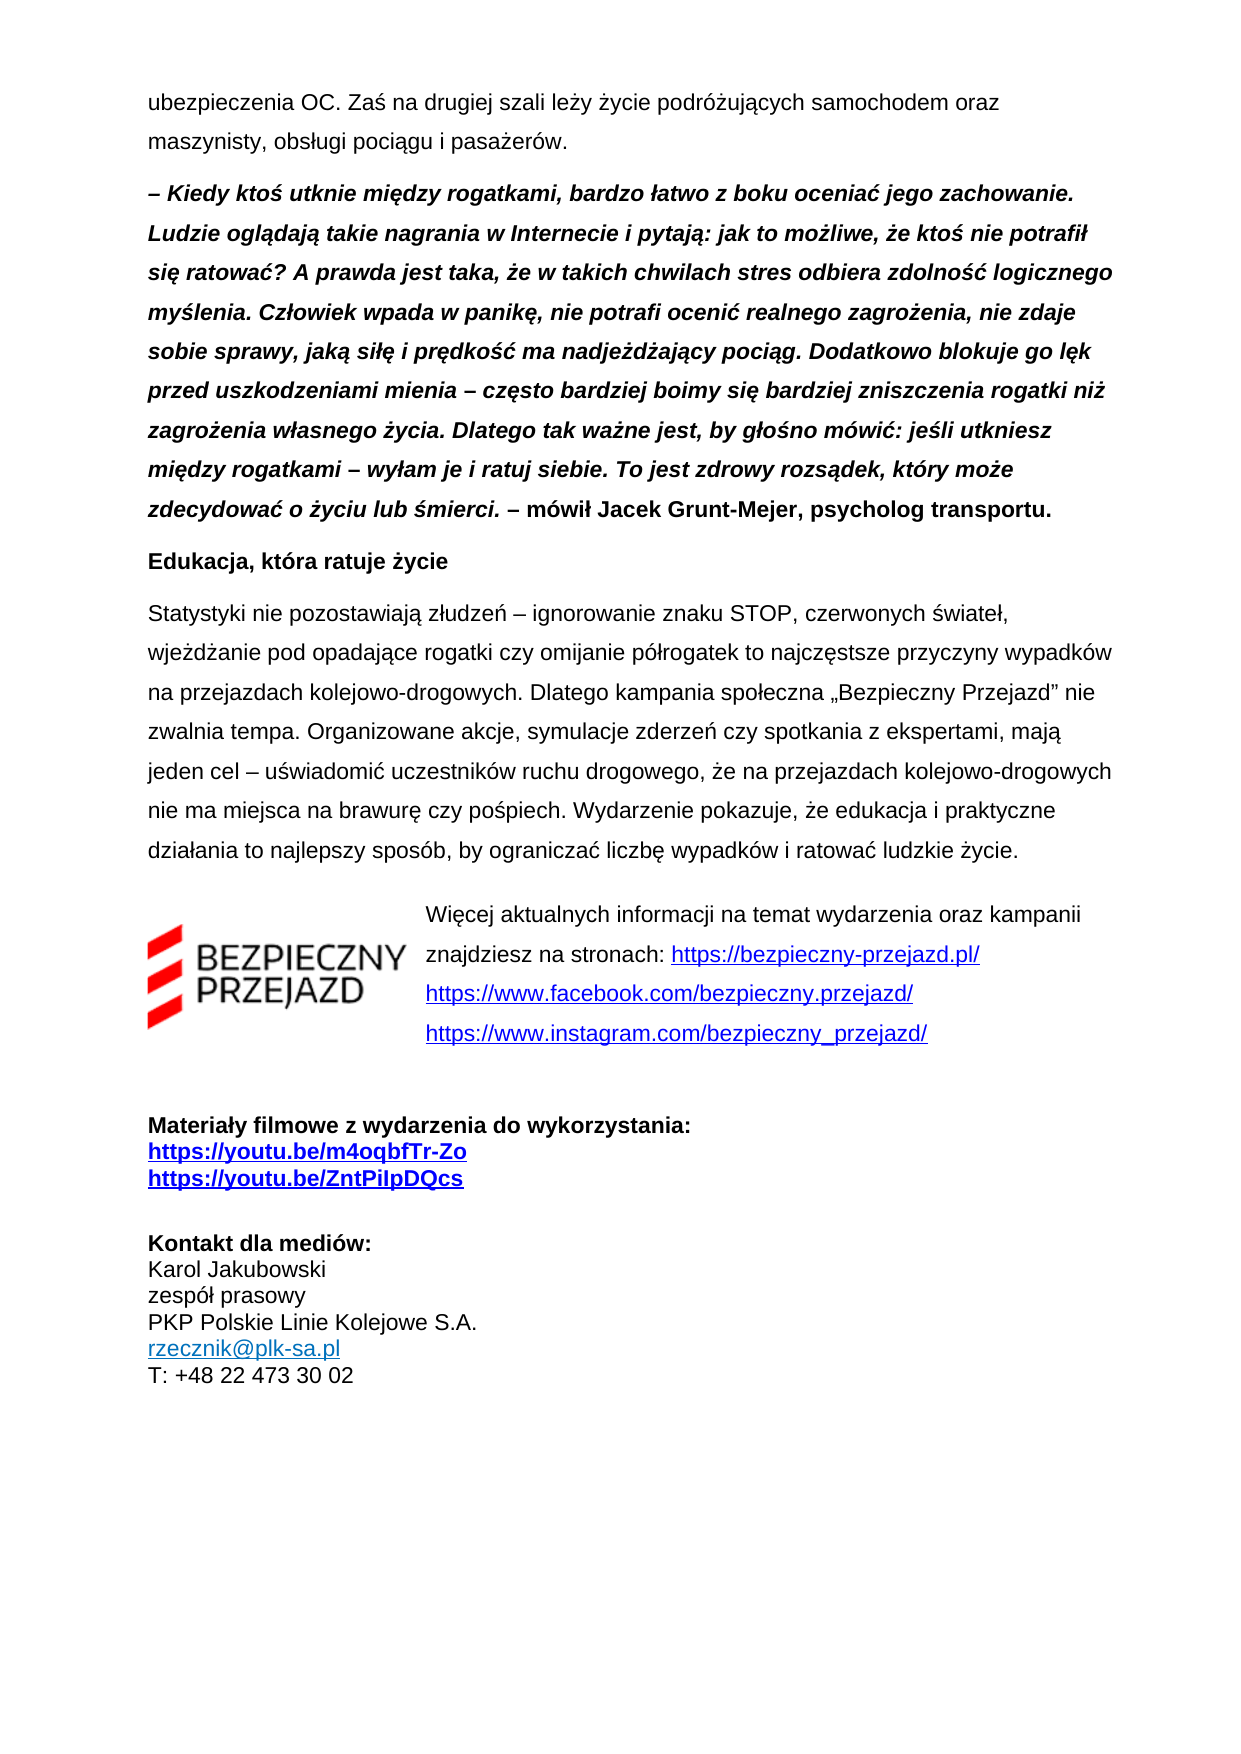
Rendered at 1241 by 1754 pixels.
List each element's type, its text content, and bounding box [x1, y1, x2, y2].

text Materiały filmowe z wydarzenia do wykorzystania: [148, 1112, 1122, 1138]
text https://www.facebook.com/bezpieczny.przejazd/ https://www.instagram.com/bezpieczny_przejazd/ [148, 980, 1122, 1046]
subtitle Edukacja, która ratuje życie [148, 548, 1122, 574]
text – Kiedy ktoś utknie między rogatkami, bardzo łatwo z boku oceniać jego zachowanie. Ludzie oglądają takie nagrania w Internecie i pytają: jak to możliwe, że ktoś nie potrafił się ratować? A prawda jest taka, że w takich chwilach stres odbiera zdolność logicznego myślenia. Człowiek wpada w panikę, nie potrafi ocenić realnego zagrożenia, nie zdaje sobie sprawy, jaką siłę i prędkość ma nadjeżdżający pociąg. Dodatkowo blokuje go lęk przed uszkodzeniami mienia – często bardziej boimy się bardziej zniszczenia rogatki niż zagrożenia własnego życia. Dlatego tak ważne jest, by głośno mówić: jeśli utkniesz między rogatkami – wyłam je i ratuj siebie. To jest zdrowy rozsądek, który może zdecydować o życiu lub śmierci. – mówił Jacek Grunt-Mejer, psycholog transportu. [148, 180, 1122, 522]
text https://youtu.be/ZntPiIpDQcs [148, 1164, 1122, 1191]
text Statystyki nie pozostawiają złudzeń – ignorowanie znaku STOP, czerwonych świateł, wjeżdżanie pod opadające rogatki czy omijanie półrogatek to najczęstsze przyczyny wypadków na przejazdach kolejowo-drogowych. Dlatego kampania społeczna „Bezpieczny Przejazd” nie zwalnia tempa. Organizowane akcje, symulacje zderzeń czy spotkania z ekspertami, mają jeden cel – uświadomić uczestników ruchu drogowego, że na przejazdach kolejowo-drogowych nie ma miejsca na brawurę czy pośpiech. Wydarzenie pokazuje, że edukacja i praktyczne działania to najlepszy sposób, by ograniczać liczbę wypadków i ratować ludzkie życie. [148, 600, 1122, 863]
text https://youtu.be/m4oqbfTr-Zo [148, 1138, 1122, 1164]
text Kontakt dla mediów: [148, 1230, 1122, 1256]
text Więcej aktualnych informacji na temat wydarzenia oraz kampanii znajdziesz na stronach: https://bezpieczny-przejazd.pl/ [148, 901, 1122, 967]
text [148, 89, 1122, 154]
picture [147, 924, 407, 1030]
text Karol Jakubowski zespół prasowy PKP Polskie Linie Kolejowe S.A. rzecznik@plk-sa.pl T: +48 22 473 30 02 [148, 1256, 1122, 1388]
